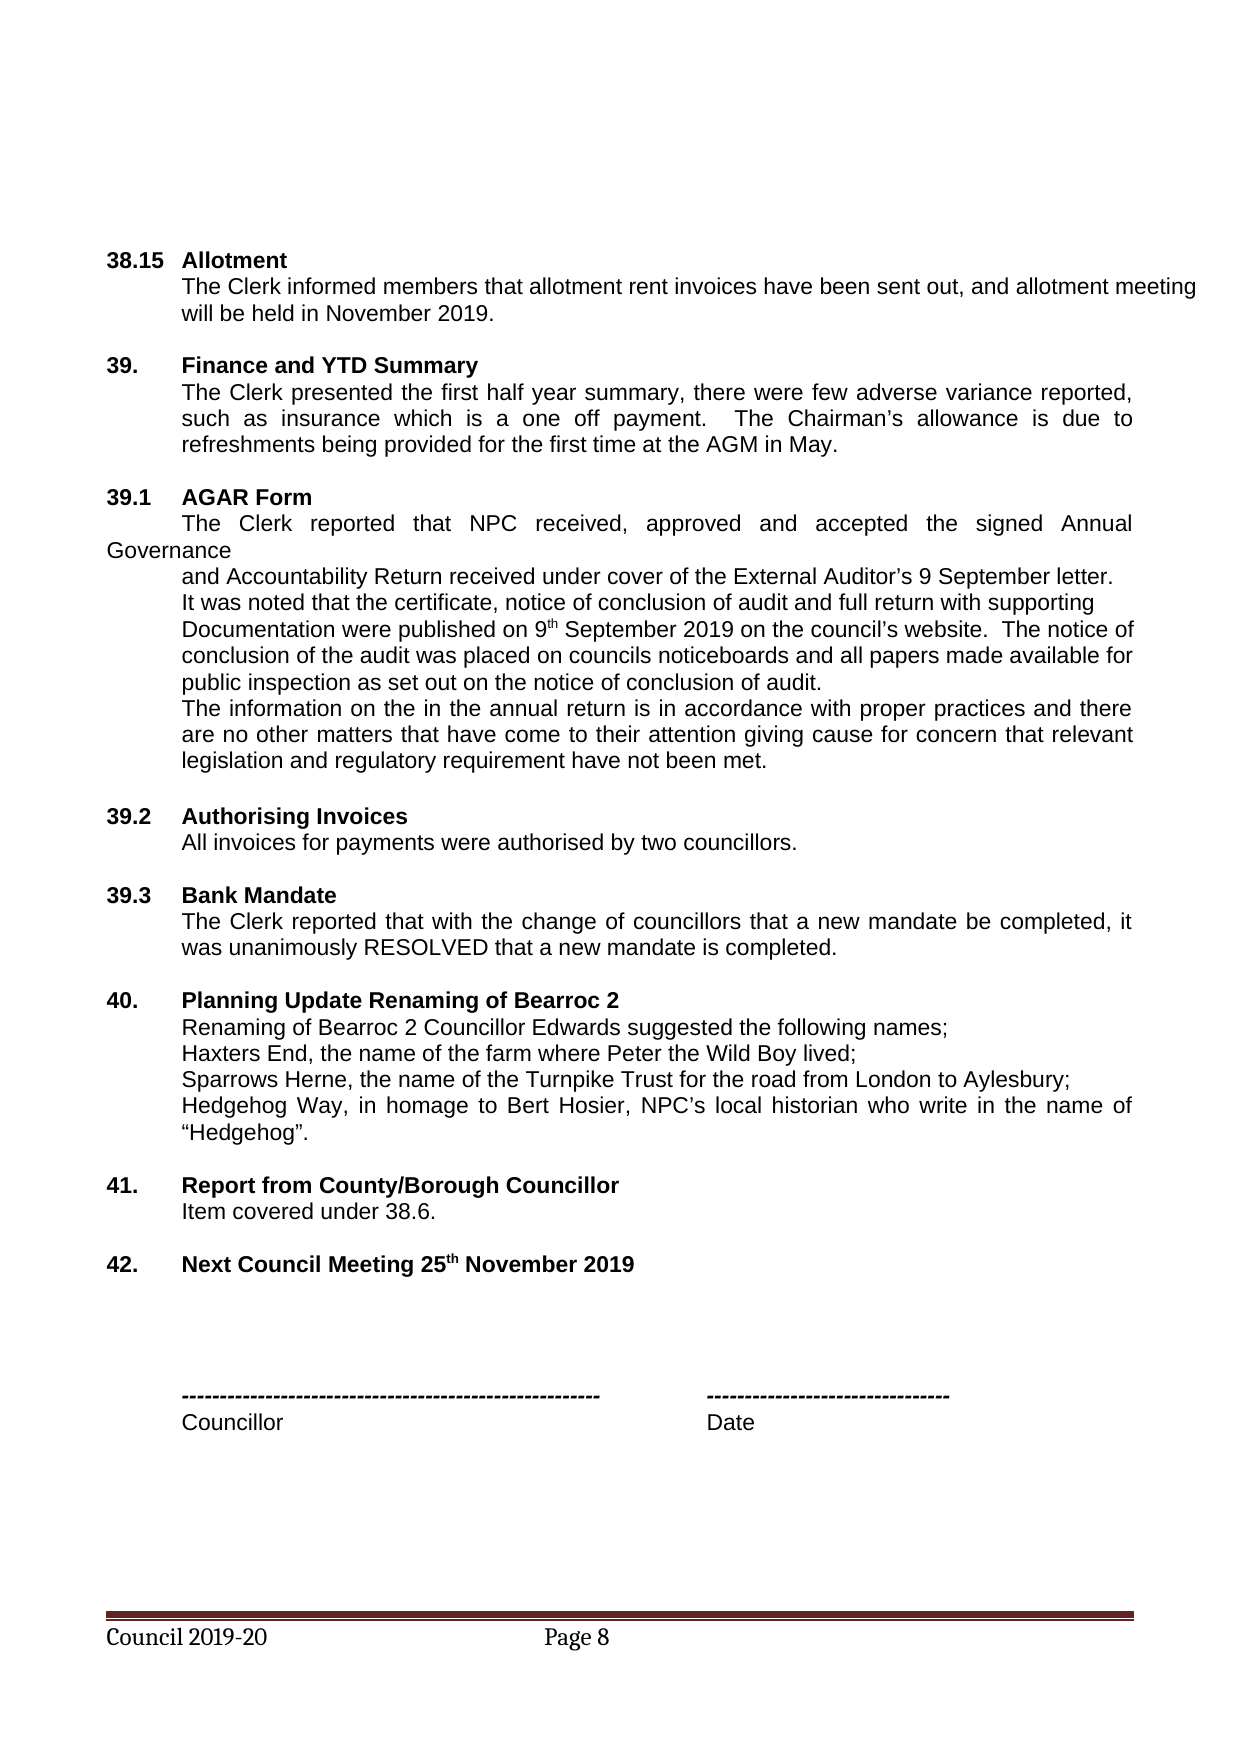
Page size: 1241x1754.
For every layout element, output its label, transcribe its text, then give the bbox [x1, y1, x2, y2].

text 39.2 Authorising Invoices [106, 803, 1134, 829]
text Renaming of Bearroc 2 Councillor Edwards suggested the following names; [106, 1013, 1134, 1040]
text conclusion of the audit was placed on councils noticeboards and all papers made available for public inspection as set out on the notice of conclusion of audit. [181, 642, 1134, 695]
text 39.1 AGAR Form [106, 484, 1134, 510]
text 42. Next Council Meeting 25th November 2019 [106, 1251, 1134, 1277]
text The Clerk reported that with the change of councillors that a new mandate be completed, it was unanimously RESOLVED that a new mandate is completed. [181, 908, 1134, 961]
text All invoices for payments were authorised by two councillors. [106, 829, 1134, 855]
text ------------------------------------------------------- -------------------------------- [106, 1382, 1134, 1409]
text The Clerk presented the first half year summary, there were few adverse variance reported, such as insurance which is a one off payment. The Chairman’s allowance is due to refreshments being provided for the first time at the AGM in May. [106, 378, 1134, 458]
text Hedgehog Way, in homage to Bert Hosier, NPC’s local historian who write in the name of “Hedgehog”. [181, 1092, 1134, 1145]
text The Clerk reported that NPC received, approved and accepted the signed Annual Governance [106, 510, 1134, 563]
text Item covered under 38.6. [106, 1198, 1134, 1224]
text Councillor Date [106, 1409, 1134, 1435]
text The information on the in the annual return is in accordance with proper practices and there are no other matters that have come to their attention giving cause for concern that relevant legislation and regulatory requirement have not been met. [181, 695, 1134, 774]
text The Clerk informed members that allotment rent invoices have been sent out, and allotment meeting [106, 273, 1240, 299]
text Haxters End, the name of the farm where Peter the Wild Boy lived; [106, 1040, 1134, 1066]
text 39.3 Bank Mandate [106, 882, 1134, 908]
text 39. Finance and YTD Summary [106, 352, 1134, 378]
text Sparrows Herne, the name of the Turnpike Trust for the road from London to Aylesbury; [106, 1066, 1134, 1092]
text 38.15 Allotment [106, 247, 1240, 273]
text and Accountability Return received under cover of the External Auditor’s 9 September letter. [106, 563, 1134, 589]
text 41. Report from County/Borough Councillor [106, 1172, 1134, 1198]
text It was noted that the certificate, notice of conclusion of audit and full return with supporting [106, 589, 1134, 616]
text will be held in November 2019. [106, 299, 1240, 326]
text 40. Planning Update Renaming of Bearroc 2 [106, 987, 1134, 1013]
text Documentation were published on 9th September 2019 on the council’s website. The notice of [106, 616, 1134, 642]
